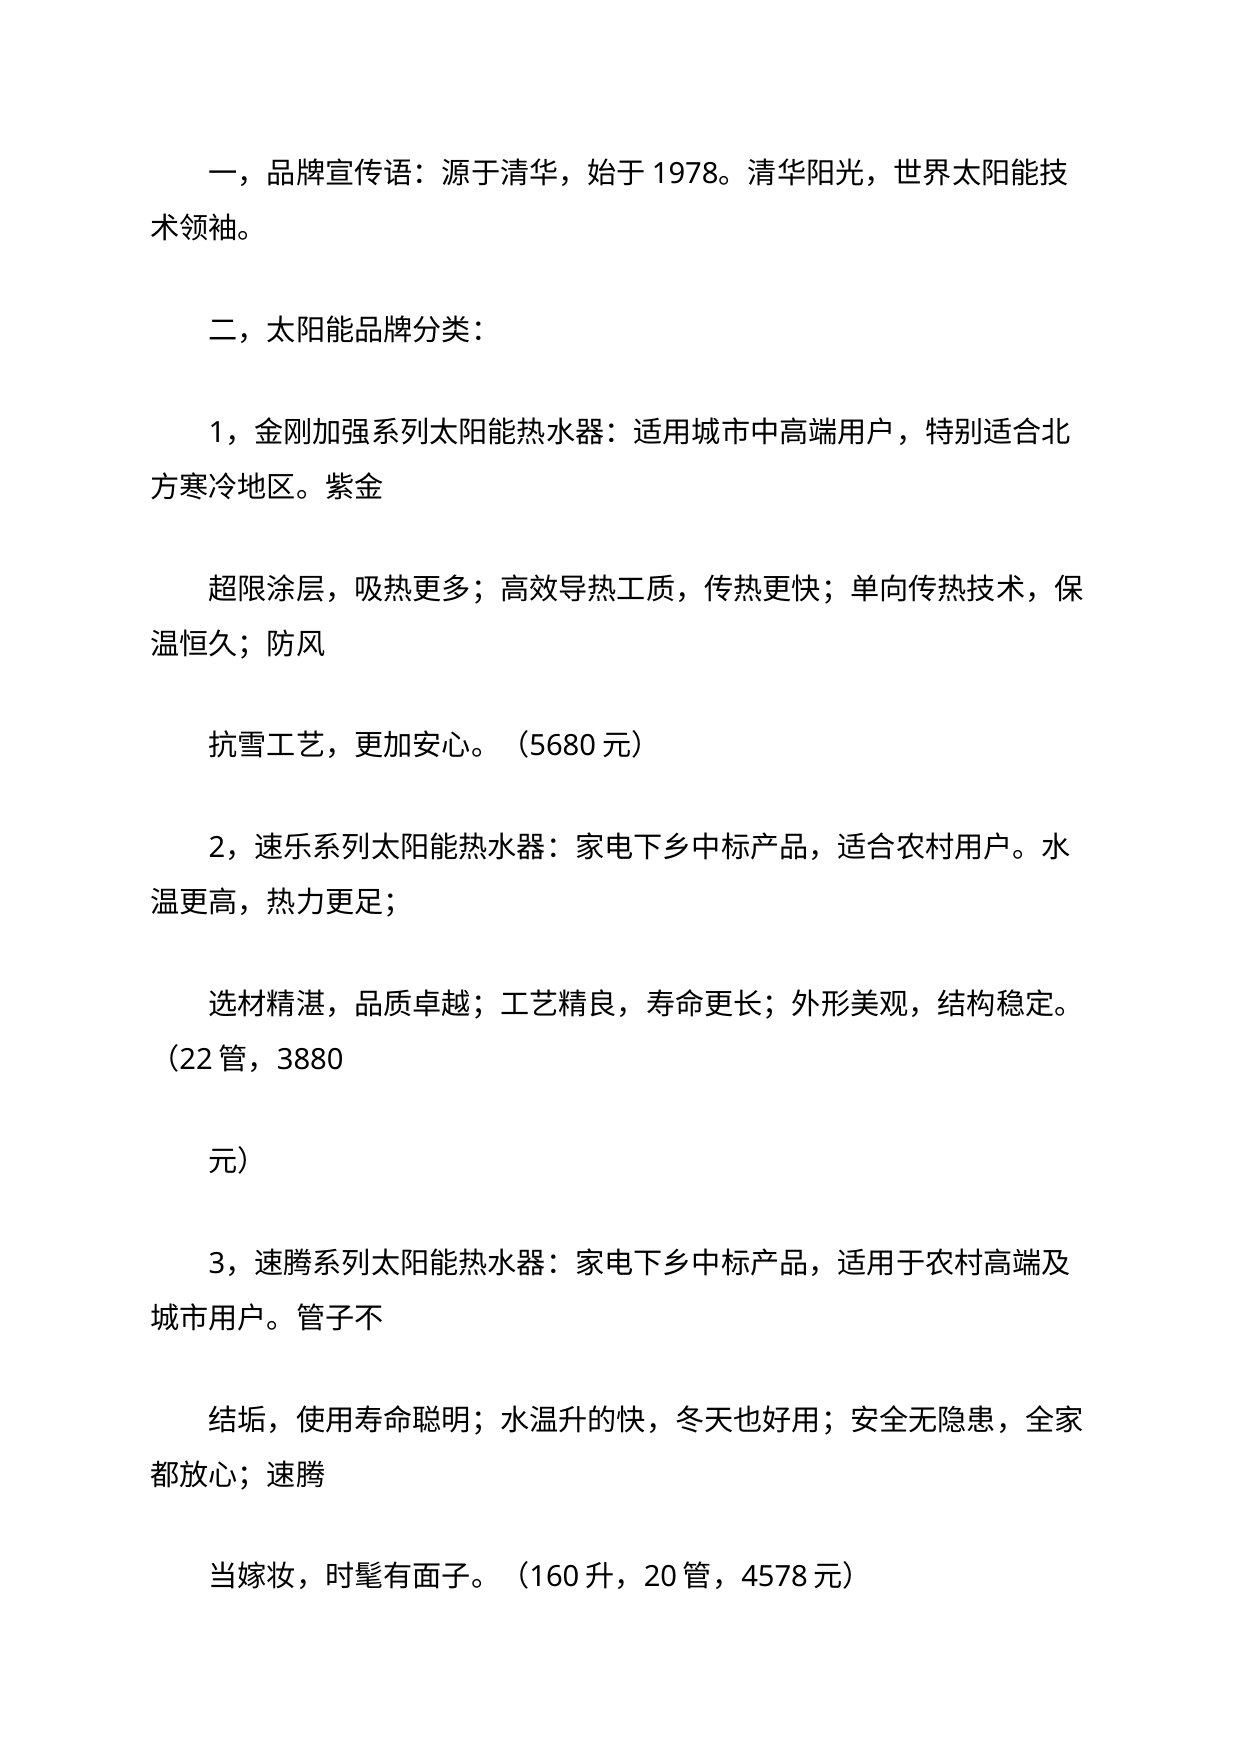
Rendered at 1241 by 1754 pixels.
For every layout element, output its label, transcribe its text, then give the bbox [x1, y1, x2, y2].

text 1，金刚加强系列太阳能热水器：适用城市中高端用户，特别适合北方寒冷地区。紫金 [150, 408, 1090, 506]
text 超限涂层，吸热更多；高效导热工质，传热更快；单向传热技术，保温恒久；防风 [150, 565, 1090, 662]
text 3，速腾系列太阳能热水器：家电下乡中标产品，适用于农村高端及城市用户。管子不 [150, 1239, 1090, 1337]
text 选材精湛，品质卓越；工艺精良，寿命更长；外形美观，结构稳定。（22管，3880 [150, 981, 1090, 1078]
text 元） [150, 1138, 1090, 1180]
text 一，品牌宣传语：源于清华，始于1978。清华阳光，世界太阳能技术领袖。 [150, 150, 1090, 247]
text 当嫁妆，时髦有面子。（160升，20管，4578元） [150, 1553, 1090, 1595]
text 结垢，使用寿命聪明；水温升的快，冬天也好用；安全无隐患，全家都放心；速腾 [150, 1396, 1090, 1493]
text 二，太阳能品牌分类： [150, 307, 1090, 349]
text 2，速乐系列太阳能热水器：家电下乡中标产品，适合农村用户。水温更高，热力更足； [150, 824, 1090, 921]
text 抗雪工艺，更加安心。（5680元） [150, 722, 1090, 764]
